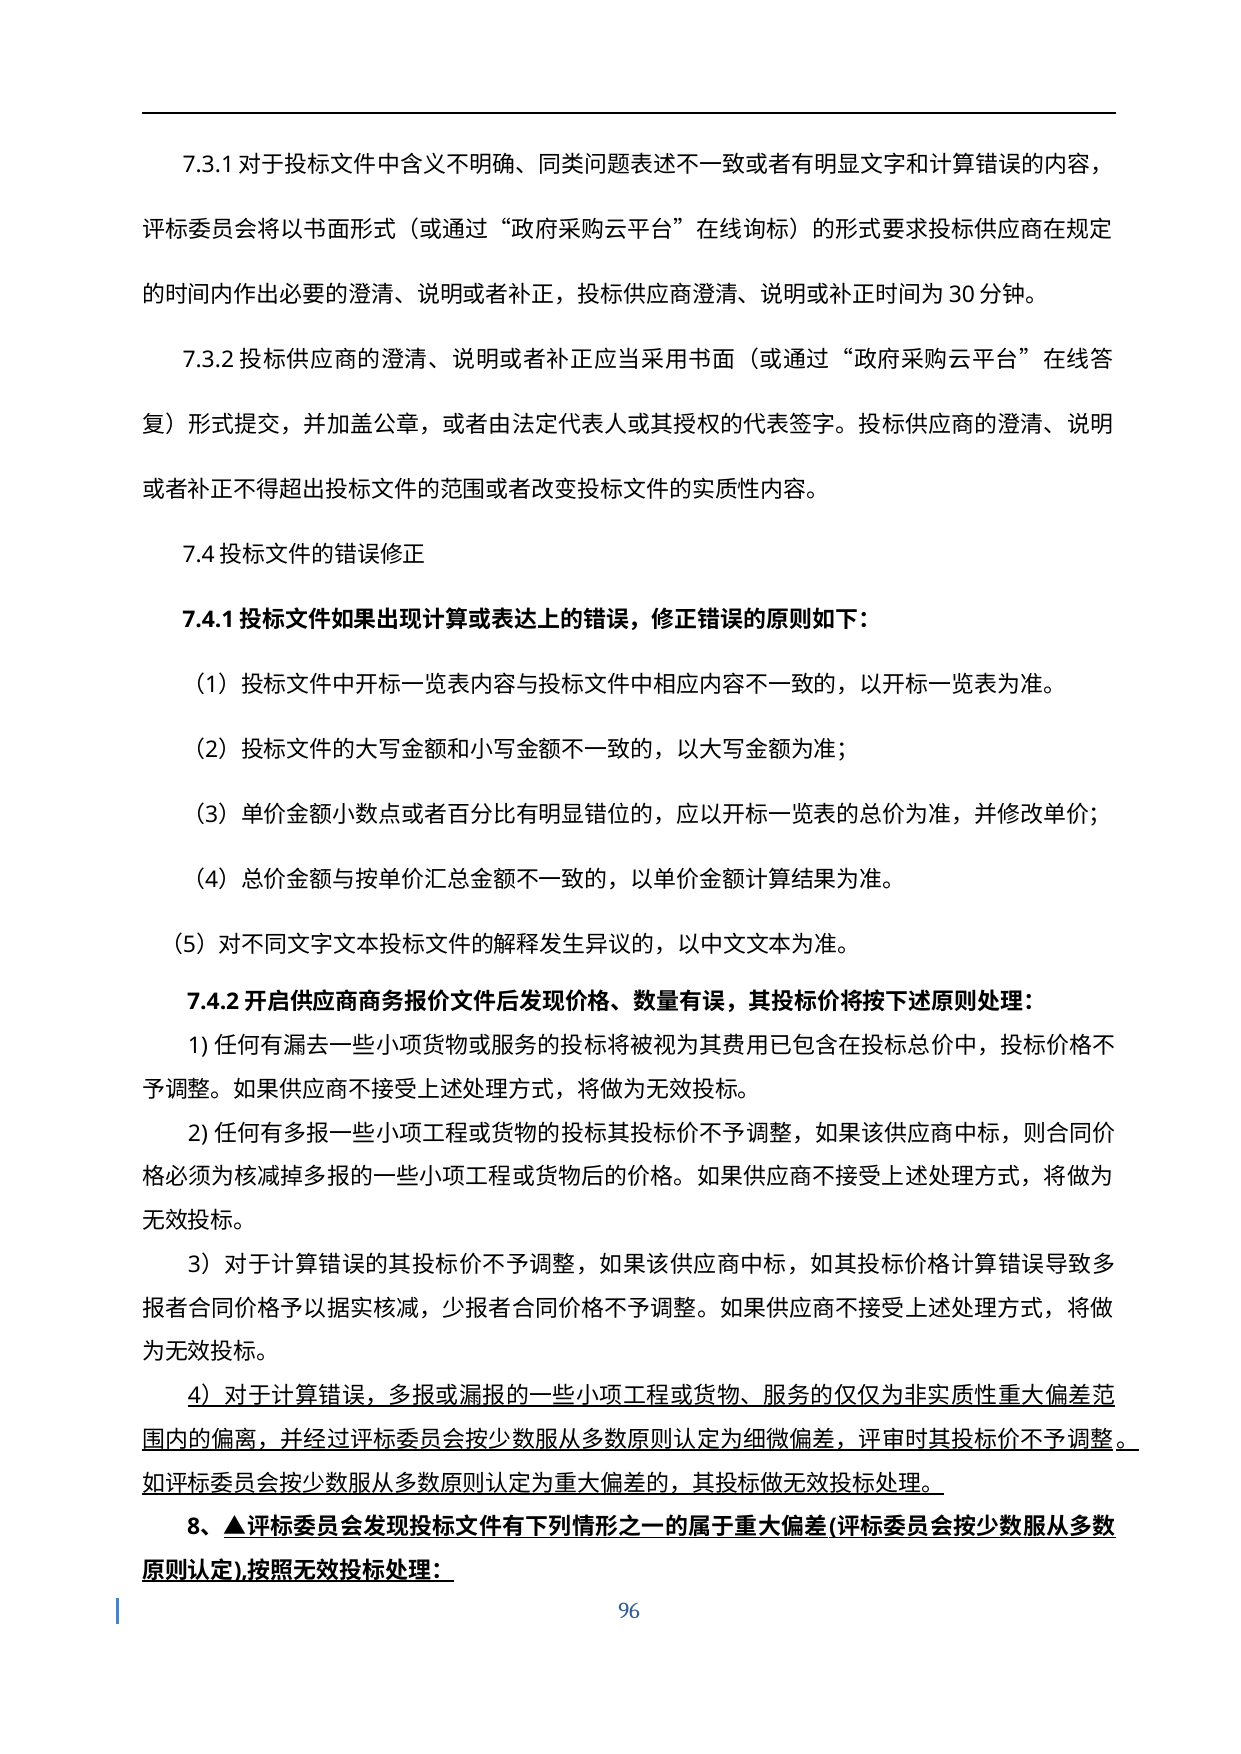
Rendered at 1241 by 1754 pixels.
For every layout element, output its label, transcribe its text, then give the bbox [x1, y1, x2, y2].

text 8、▲评标委员会发现投标文件有下列情形之一的属于重大偏差(评标委员会按少数服从多数原则认定),按照无效投标处理： [142, 1500, 1116, 1587]
text 2) 任何有多报一些小项工程或货物的投标其投标价不予调整，如果该供应商中标，则合同价格必须为核减掉多报的一些小项工程或货物后的价格。如果供应商不接受上述处理方式，将做为无效投标。 [142, 1106, 1116, 1237]
text 7.3.1对于投标文件中含义不明确、同类问题表述不一致或者有明显文字和计算错误的内容，评标委员会将以书面形式（或通过“政府采购云平台”在线询标）的形式要求投标供应商在规定的时间内作出必要的澄清、说明或者补正，投标供应商澄清、说明或补正时间为30分钟。 [142, 130, 1116, 325]
text 7.3.2投标供应商的澄清、说明或者补正应当采用书面（或通过“政府采购云平台”在线答复）形式提交，并加盖公章，或者由法定代表人或其授权的代表签字。投标供应商的澄清、说明或者补正不得超出投标文件的范围或者改变投标文件的实质性内容。 [142, 325, 1116, 520]
text 7.4投标文件的错误修正 [142, 520, 1116, 585]
text （2）投标文件的大写金额和小写金额不一致的，以大写金额为准； [142, 715, 1116, 780]
text 7.4.2开启供应商商务报价文件后发现价格、数量有误，其投标价将按下述原则处理： [142, 975, 1116, 1018]
text 1) 任何有漏去一些小项货物或服务的投标将被视为其费用已包含在投标总价中，投标价格不予调整。如果供应商不接受上述处理方式，将做为无效投标。 [142, 1018, 1116, 1106]
text 3）对于计算错误的其投标价不予调整，如果该供应商中标，如其投标价格计算错误导致多报者合同价格予以据实核减，少报者合同价格不予调整。如果供应商不接受上述处理方式，将做为无效投标。 [142, 1237, 1116, 1368]
text （4）总价金额与按单价汇总金额不一致的，以单价金额计算结果为准。 [142, 845, 1116, 910]
text 4）对于计算错误，多报或漏报的一些小项工程或货物、服务的仅仅为非实质性重大偏差范围内的偏离，并经过评标委员会按少数服从多数原则认定为细微偏差，评审时其投标价不予调整。如评标委员会按少数服从多数原则认定为重大偏差的，其投标做无效投标处理。 [142, 1368, 1116, 1500]
text （5）对不同文字文本投标文件的解释发生异议的，以中文文本为准。 [142, 910, 1116, 975]
text （3）单价金额小数点或者百分比有明显错位的，应以开标一览表的总价为准，并修改单价； [142, 780, 1116, 845]
text 7.4.1投标文件如果出现计算或表达上的错误，修正错误的原则如下： [142, 585, 1116, 650]
text （1）投标文件中开标一览表内容与投标文件中相应内容不一致的，以开标一览表为准。 [142, 650, 1116, 715]
